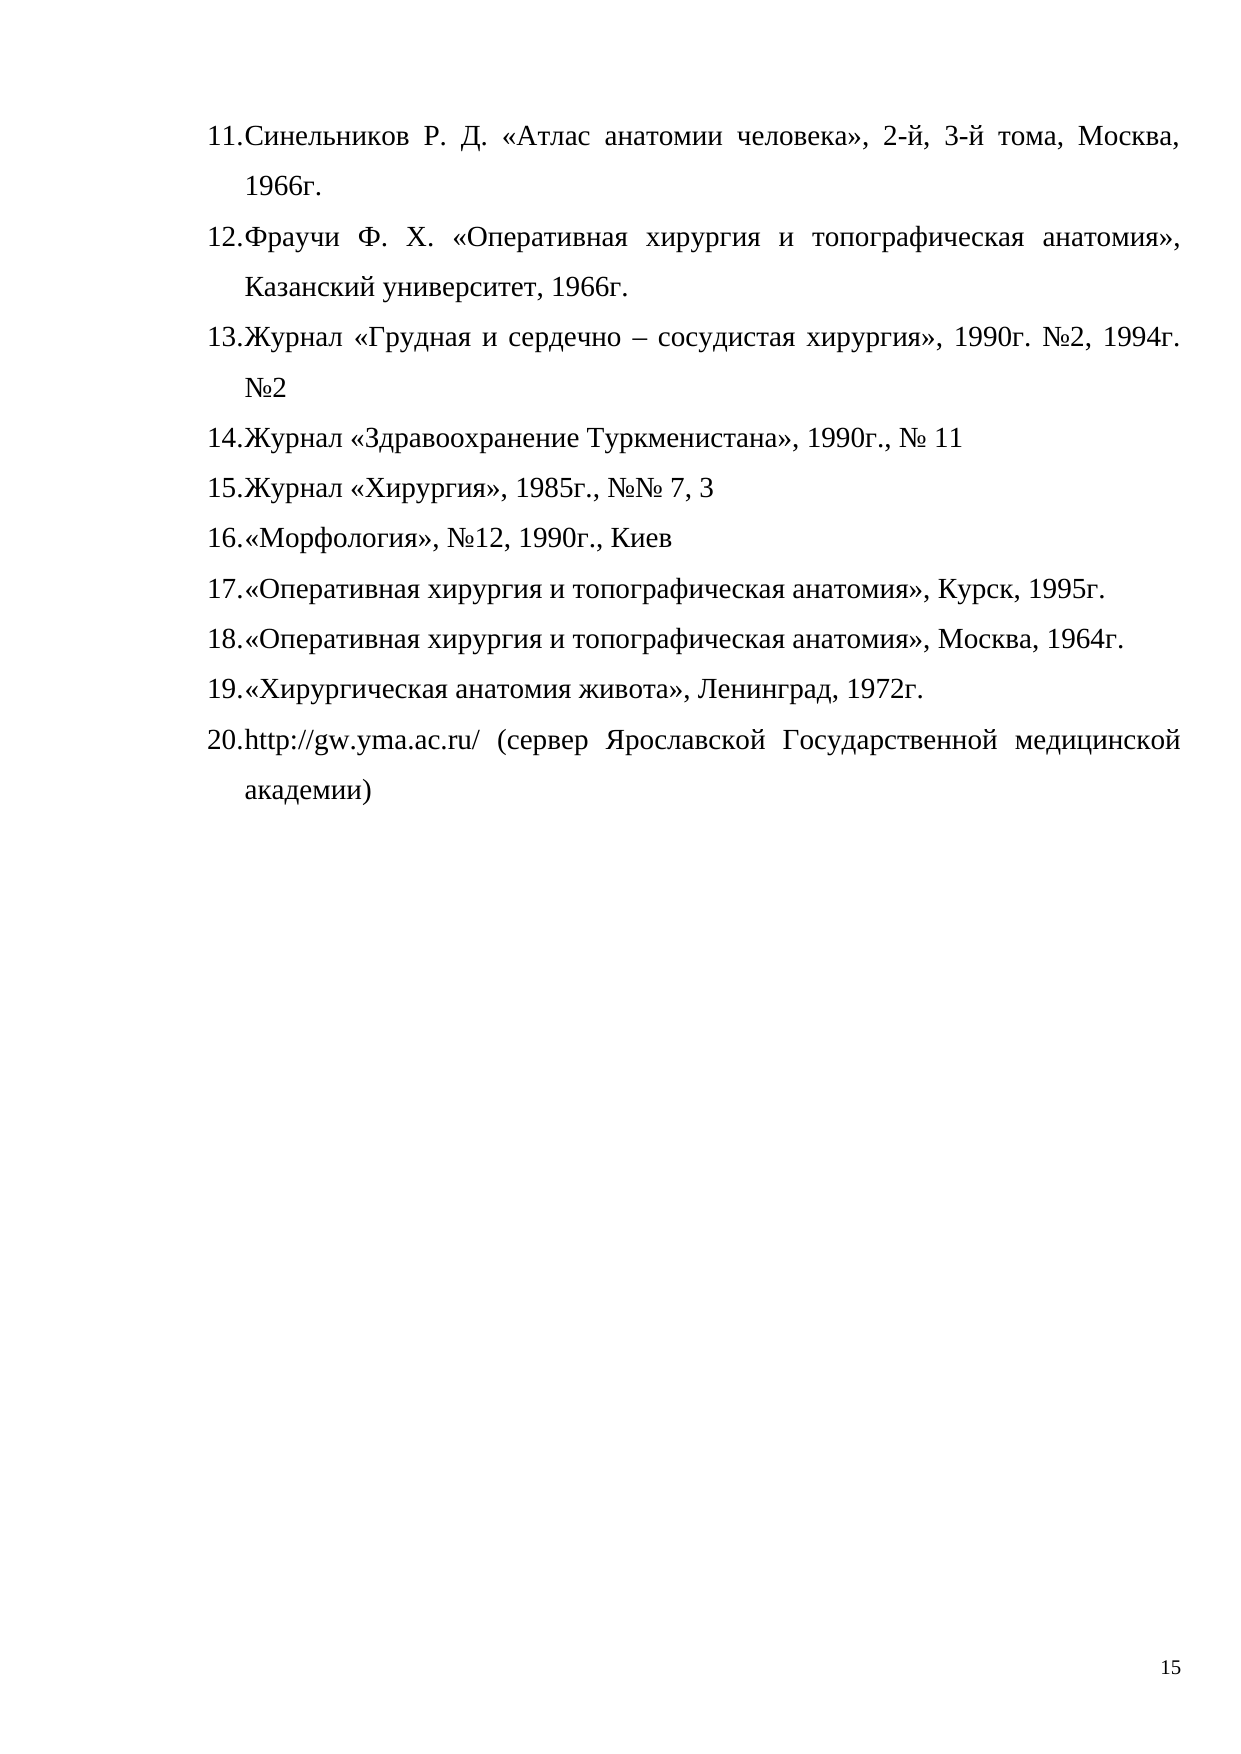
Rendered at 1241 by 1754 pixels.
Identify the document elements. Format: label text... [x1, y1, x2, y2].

list http://gw.yma.ac.ru/ (сервер Ярославской Государственной медицинской академии) [207, 722, 1181, 806]
list Фраучи Ф. Х. «Оперативная хирургия и топографическая анатомия», Казанский университет, 1966г. [207, 219, 1181, 303]
list «Хирургическая анатомия живота», Ленинград, 1972г. [207, 672, 1181, 705]
list Журнал «Хирургия», 1985г., №№ 7, 3 [207, 470, 1181, 504]
list «Морфология», №12, 1990г., Киев [207, 521, 1181, 554]
list Синельников Р. Д. «Атлас анатомии человека», 2-й, 3-й тома, Москва, 1966г. [207, 118, 1181, 202]
list Журнал «Грудная и сердечно – сосудистая хирургия», 1990г. №2, 1994г. №2 [207, 319, 1181, 403]
list Журнал «Здравоохранение Туркменистана», 1990г., № 11 [207, 420, 1181, 453]
list «Оперативная хирургия и топографическая анатомия», Курск, 1995г. [207, 571, 1181, 604]
list «Оперативная хирургия и топографическая анатомия», Москва, 1964г. [207, 621, 1181, 655]
